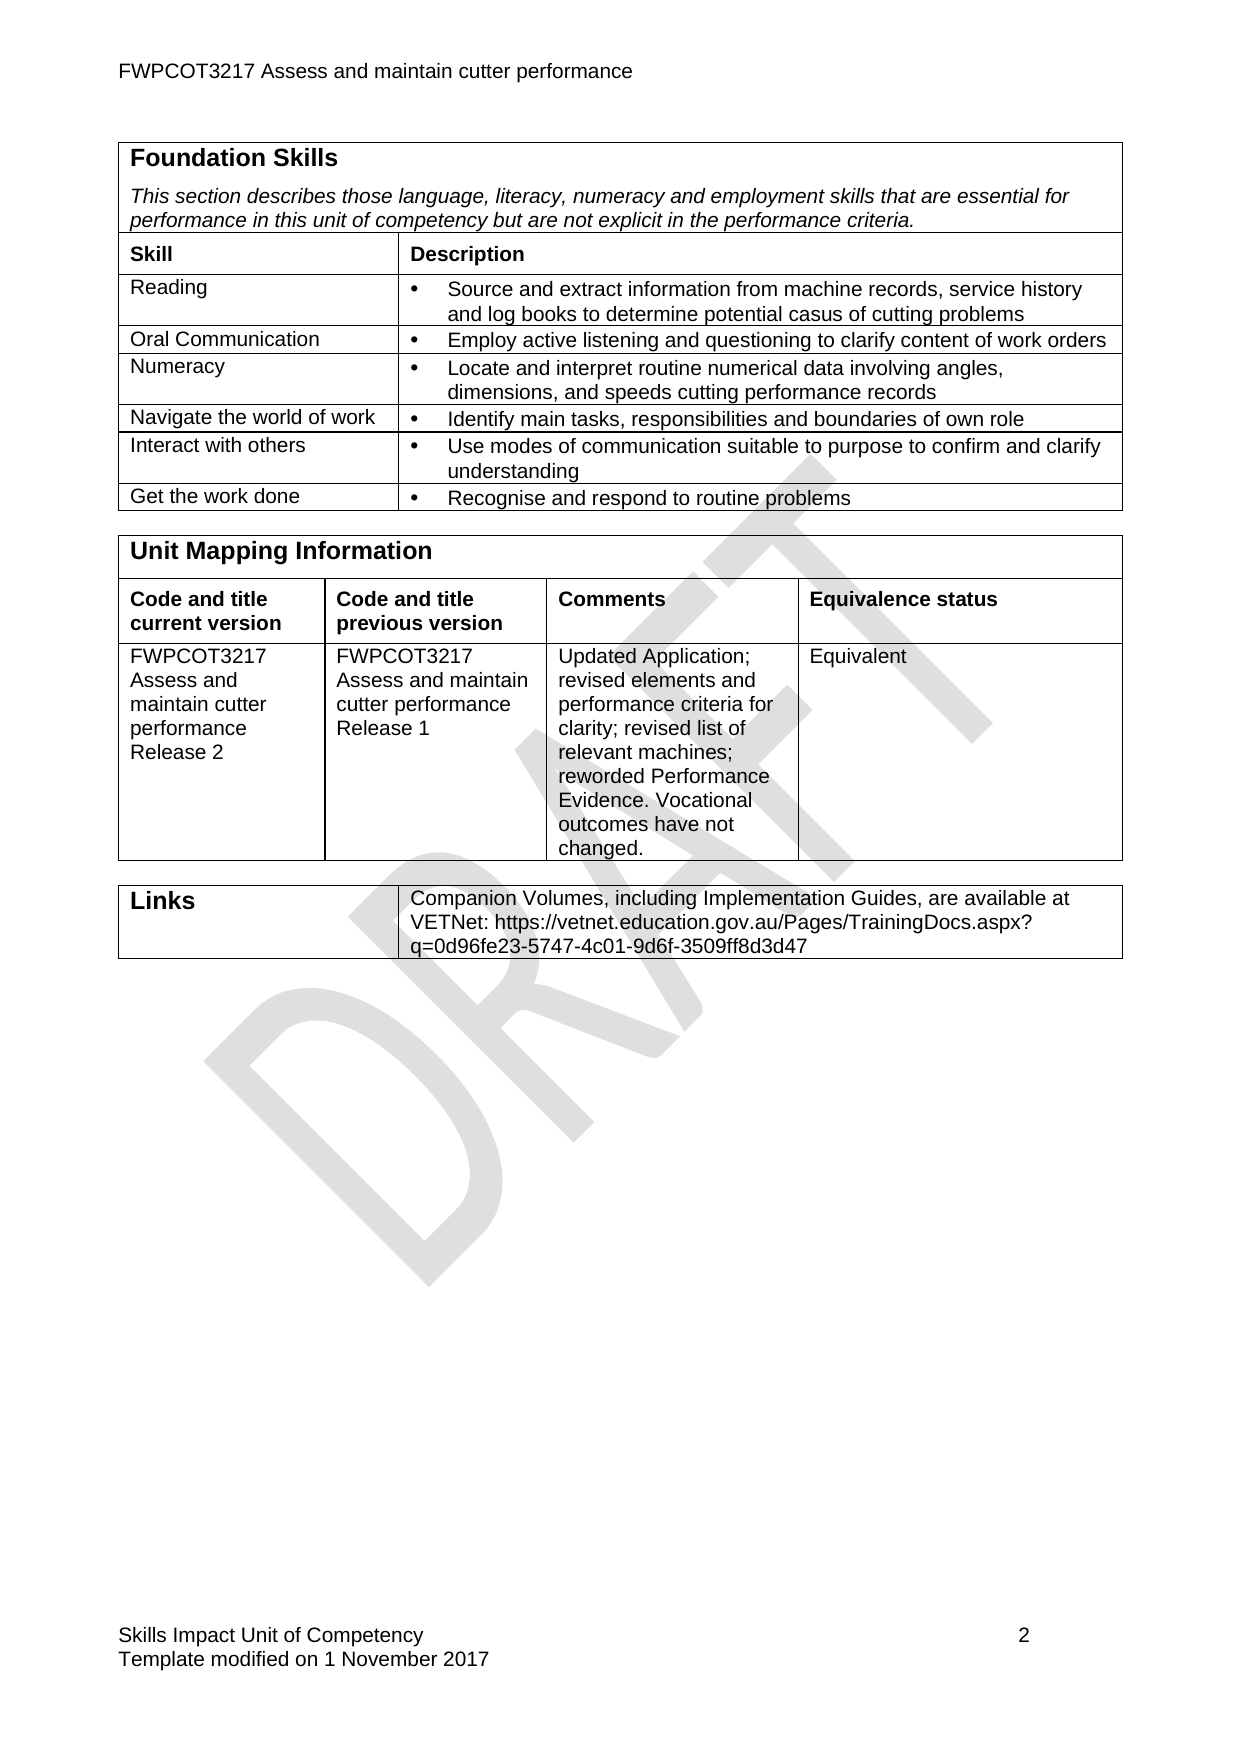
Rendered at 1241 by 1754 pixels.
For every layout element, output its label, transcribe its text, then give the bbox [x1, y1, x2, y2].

table_header Companion Volumes, including Implementation Guides, are available at VETNet: https://vetnet.education.gov.au/Pages/TrainingDocs.aspx?q=0d96fe23-5747-4c01-9d6f-3509ff8d3d47 [399, 886, 1122, 958]
table_header Unit Mapping Information [119, 536, 1122, 577]
table_cell Use modes of communication suitable to purpose to confirm and clarify understanding [399, 433, 1122, 483]
table_cell FWPCOT3217 Assess and maintain cutter performance Release 2 [119, 644, 324, 860]
table_cell Code and title current version [119, 579, 324, 643]
table_cell Oral Communication [119, 326, 398, 353]
table_cell Equivalent [799, 644, 1122, 860]
table_cell Numeracy [119, 354, 398, 404]
table_cell Interact with others [119, 433, 398, 483]
table_cell Skill [119, 233, 398, 274]
table_cell Description [399, 233, 1122, 274]
table_cell Recognise and respond to routine problems [399, 484, 1122, 510]
table_cell Updated Application; revised elements and performance criteria for clarity; revised list of relevant machines; reworded Performance Evidence. Vocational outcomes have not changed. [547, 644, 798, 860]
table_cell FWPCOT3217 Assess and maintain cutter performance Release 1 [326, 644, 546, 860]
table_cell Navigate the world of work [119, 405, 398, 431]
table_cell Equivalence status [799, 579, 1122, 643]
table_cell Reading [119, 275, 398, 325]
table_cell Locate and interpret routine numerical data involving angles, dimensions, and speeds cutting performance records [399, 354, 1122, 404]
table_cell Code and title previous version [326, 579, 546, 643]
table_cell Employ active listening and questioning to clarify content of work orders [399, 326, 1122, 353]
table_cell Get the work done [119, 484, 398, 510]
table_cell Identify main tasks, responsibilities and boundaries of own role [399, 405, 1122, 431]
table_header Foundation Skills This section describes those language, literacy, numeracy and employment skills that are essential for performance in this unit of competency but are not explicit in the performance criteria. [119, 143, 1122, 232]
table_cell Source and extract information from machine records, service history and log books to determine potential casus of cutting problems [399, 275, 1122, 325]
table_header Links [119, 886, 398, 958]
table_cell Comments [547, 579, 798, 643]
